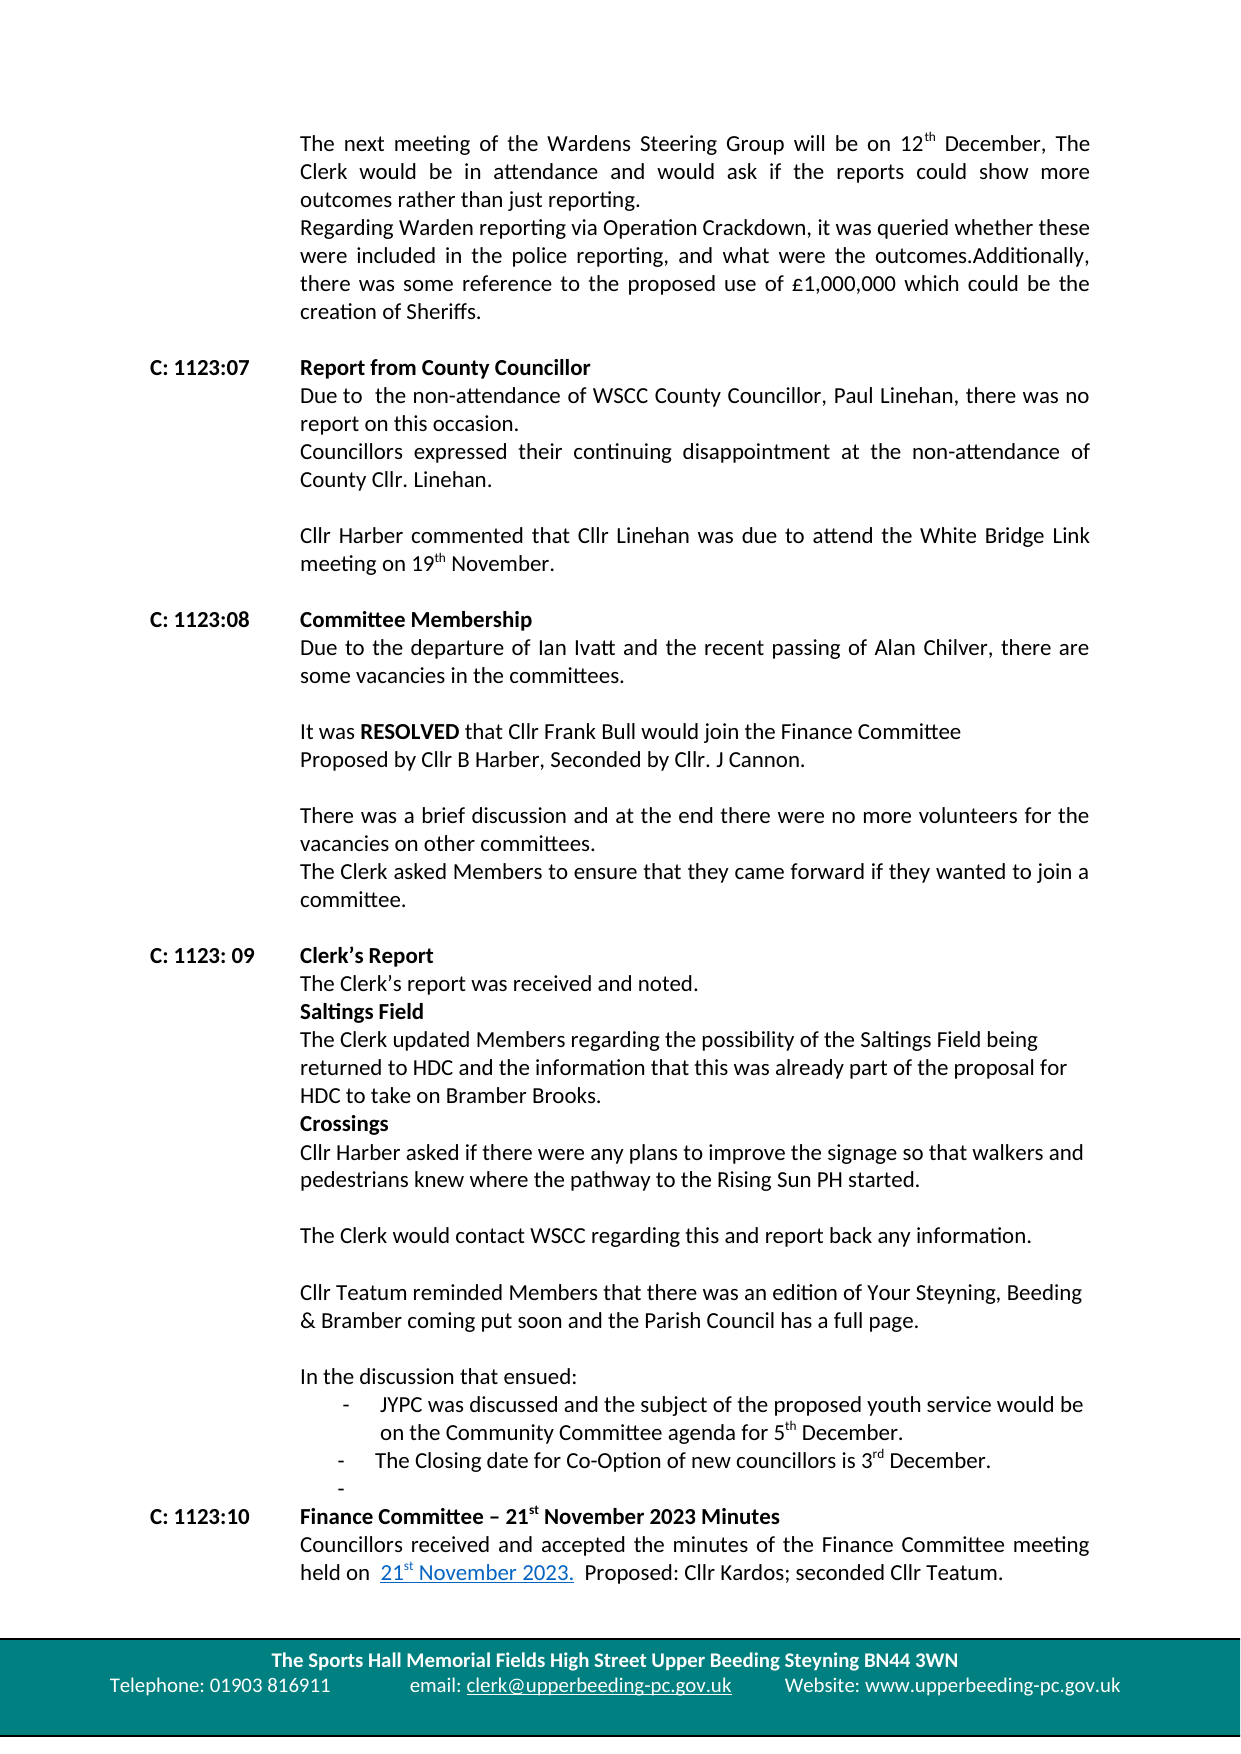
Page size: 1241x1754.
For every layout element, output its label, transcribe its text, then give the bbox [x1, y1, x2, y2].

text The Clerk’s report was received and noted. [300, 969, 1090, 997]
text C: 1123:07 Report from County Councillor [150, 353, 1090, 381]
text Cllr Teatum reminded Members that there was an edition of Your Steyning, Beeding & Bramber coming put soon and the Parish Council has a full page. [300, 1278, 1090, 1334]
text The Clerk updated Members regarding the possibility of the Saltings Field being returned to HDC and the information that this was already part of the proposal for HDC to take on Bramber Brooks. [300, 1026, 1090, 1109]
text Regarding Warden reporting via Operation Crackdown, it was queried whether these were included in the police reporting, and what were the outcomes.Additionally, there was some reference to the proposed use of £1,000,000 which could be the creation of Sheriffs. [300, 213, 1090, 325]
text Saltings Field [300, 997, 1090, 1026]
text The Clerk asked Members to ensure that they came forward if they wanted to join a committee. [300, 857, 1090, 913]
list The Closing date for Co-Option of new councillors is 3rd December. [337, 1446, 1090, 1474]
text Cllr Harber asked if there were any plans to improve the signage so that walkers and pedestrians knew where the pathway to the Rising Sun PH started. [300, 1138, 1090, 1194]
text Proposed by Cllr B Harber, Seconded by Cllr. J Cannon. [300, 745, 1090, 773]
text Crossings [300, 1109, 1090, 1138]
list JYPC was discussed and the subject of the proposed youth service would be on the Community Committee agenda for 5th December. [342, 1390, 1090, 1446]
text Councillors received and accepted the minutes of the Finance Committee meeting held on 21st November 2023. Proposed: Cllr Kardos; seconded Cllr Teatum. [150, 1530, 1090, 1586]
text It was RESOLVED that Cllr Frank Bull would join the Finance Committee [300, 717, 1090, 745]
text C: 1123:10 Finance Committee – 21st November 2023 Minutes [150, 1502, 1090, 1530]
text In the discussion that ensued: [300, 1362, 1090, 1390]
text C: 1123: 09 Clerk’s Report [150, 941, 1090, 969]
text C: 1123:08 Committee Membership [150, 605, 1090, 633]
text The next meeting of the Wardens Steering Group will be on 12th December, The Clerk would be in attendance and would ask if the reports could show more outcomes rather than just reporting. [300, 129, 1090, 213]
text The Clerk would contact WSCC regarding this and report back any information. [300, 1222, 1090, 1250]
text Councillors expressed their continuing disappointment at the non-attendance of County Cllr. Linehan. [300, 437, 1090, 493]
text There was a brief discussion and at the end there were no more volunteers for the vacancies on other committees. [300, 801, 1090, 857]
text Due to the non-attendance of WSCC County Councillor, Paul Linehan, there was no report on this occasion. [300, 381, 1090, 437]
text Due to the departure of Ian Ivatt and the recent passing of Alan Chilver, there are some vacancies in the committees. [300, 633, 1090, 689]
text Cllr Harber commented that Cllr Linehan was due to attend the White Bridge Link meeting on 19th November. [300, 521, 1090, 577]
